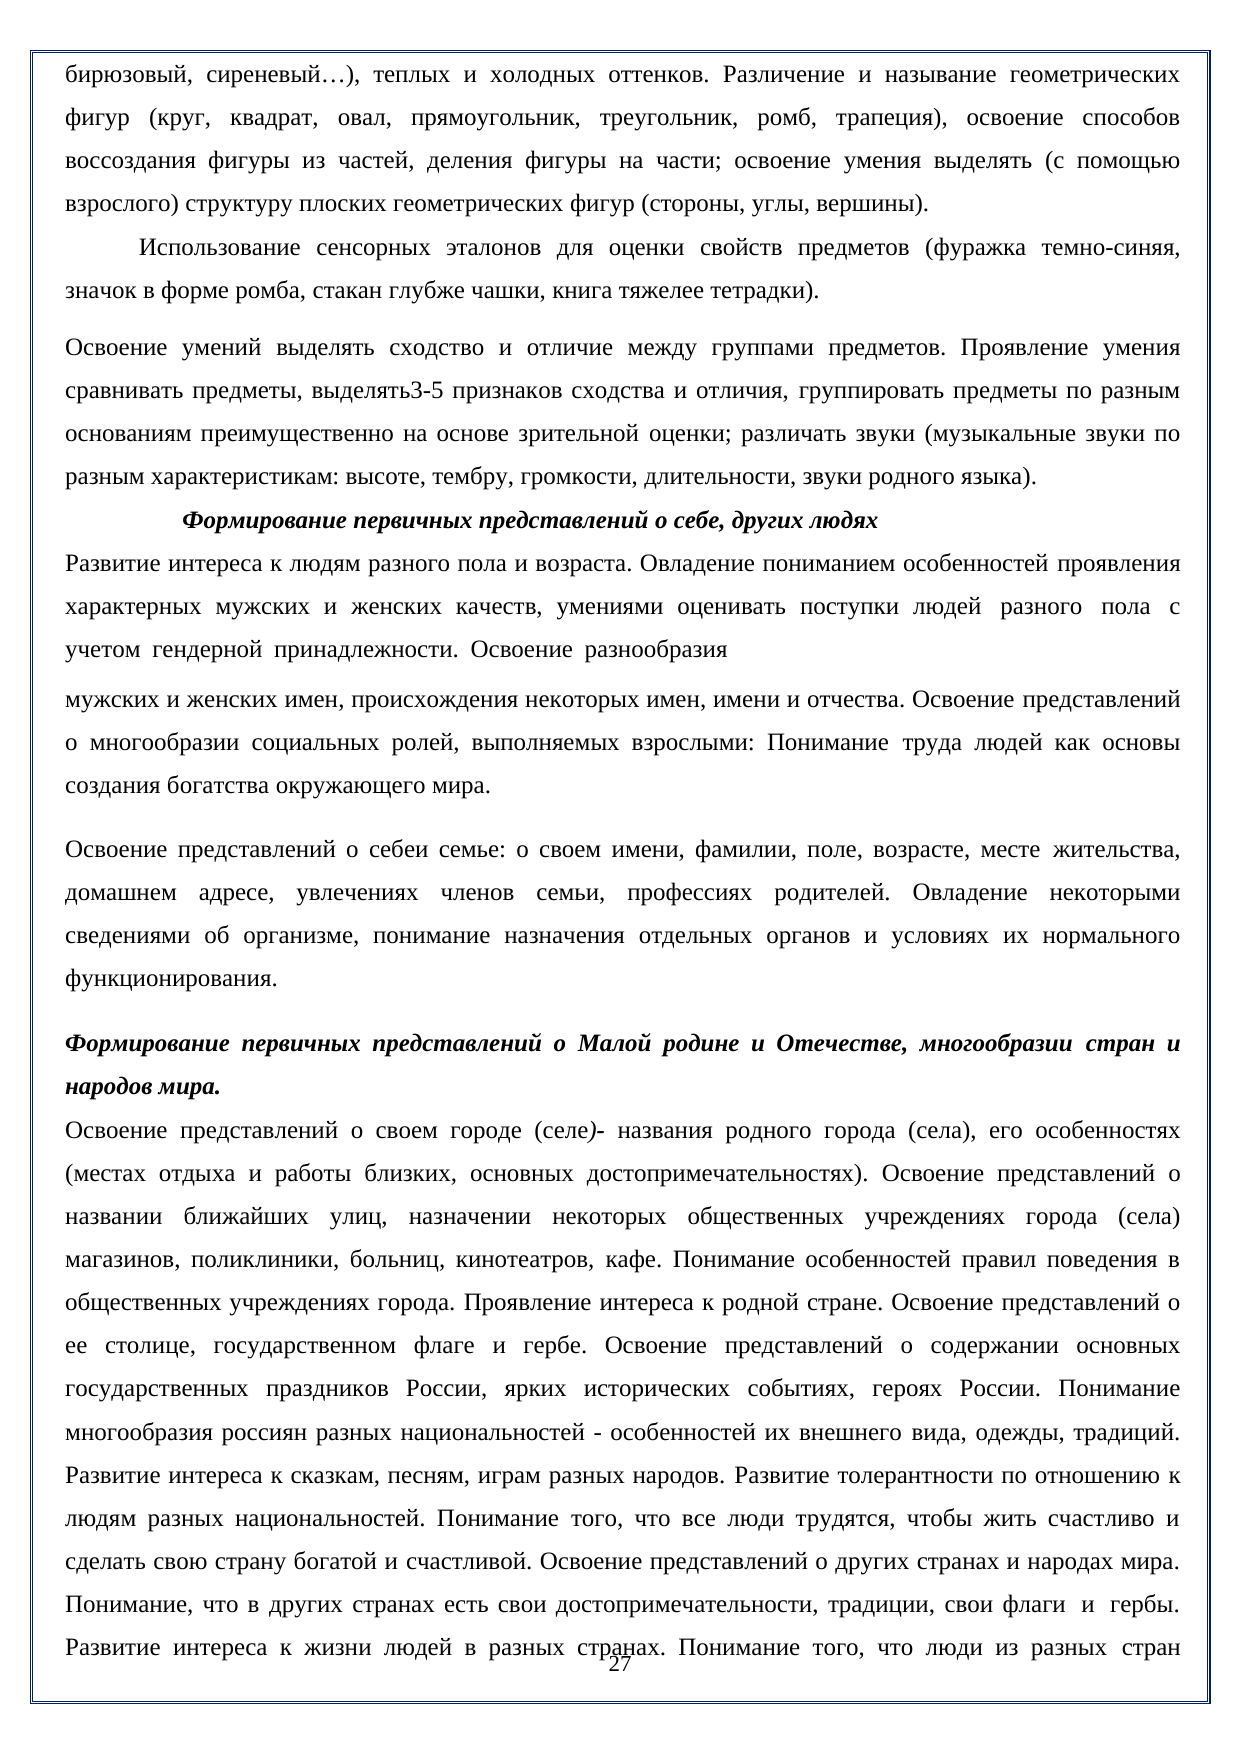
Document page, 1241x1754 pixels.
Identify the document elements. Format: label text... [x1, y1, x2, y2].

subtitle Формирование первичных представлений о себе, других людях [182, 505, 1181, 534]
text мужских и женских имен, происхождения некоторых имен, имени и отчества. Освоение представлений о многообразии социальных ролей, выполняемых взрослыми: Понимание труда людей как основы создания богатства окружающего мира. [65, 684, 1181, 799]
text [65, 59, 1181, 217]
text Использование сенсорных эталонов для оценки свойств предметов (фуражка темно-синяя, значок в форме ромба, стакан глубже чашки, книга тяжелее тетрадки). [65, 232, 1181, 304]
text Развитие интереса к людям разного пола и возраста. Овладение пониманием особенностей проявления характерных мужских и женских качеств, умениями оценивать поступки людей разного пола с учетом гендерной принадлежности. Освоение разнообразия [65, 548, 1181, 663]
text Освоение представлений о себеи семье: о своем имени, фамилии, поле, возрасте, месте жительства, домашнем адресе, увлечениях членов семьи, профессиях родителей. Овладение некоторыми сведениями об организме, понимание назначения отдельных органов и условиях их нормального функционирования. [65, 834, 1181, 992]
subtitle Формирование первичных представлений о Малой родине и Отечестве, многообразии стран и народов мира. [65, 1028, 1181, 1100]
text Освоение умений выделять сходство и отличие между группами предметов. Проявление умения сравнивать предметы, выделять3-5 признаков сходства и отличия, группировать предметы по разным основаниям преимущественно на основе зрительной оценки; различать звуки (музыкальные звуки по разным характеристикам: высоте, тембру, громкости, длительности, звуки родного языка). [65, 332, 1181, 490]
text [65, 1115, 1181, 1661]
